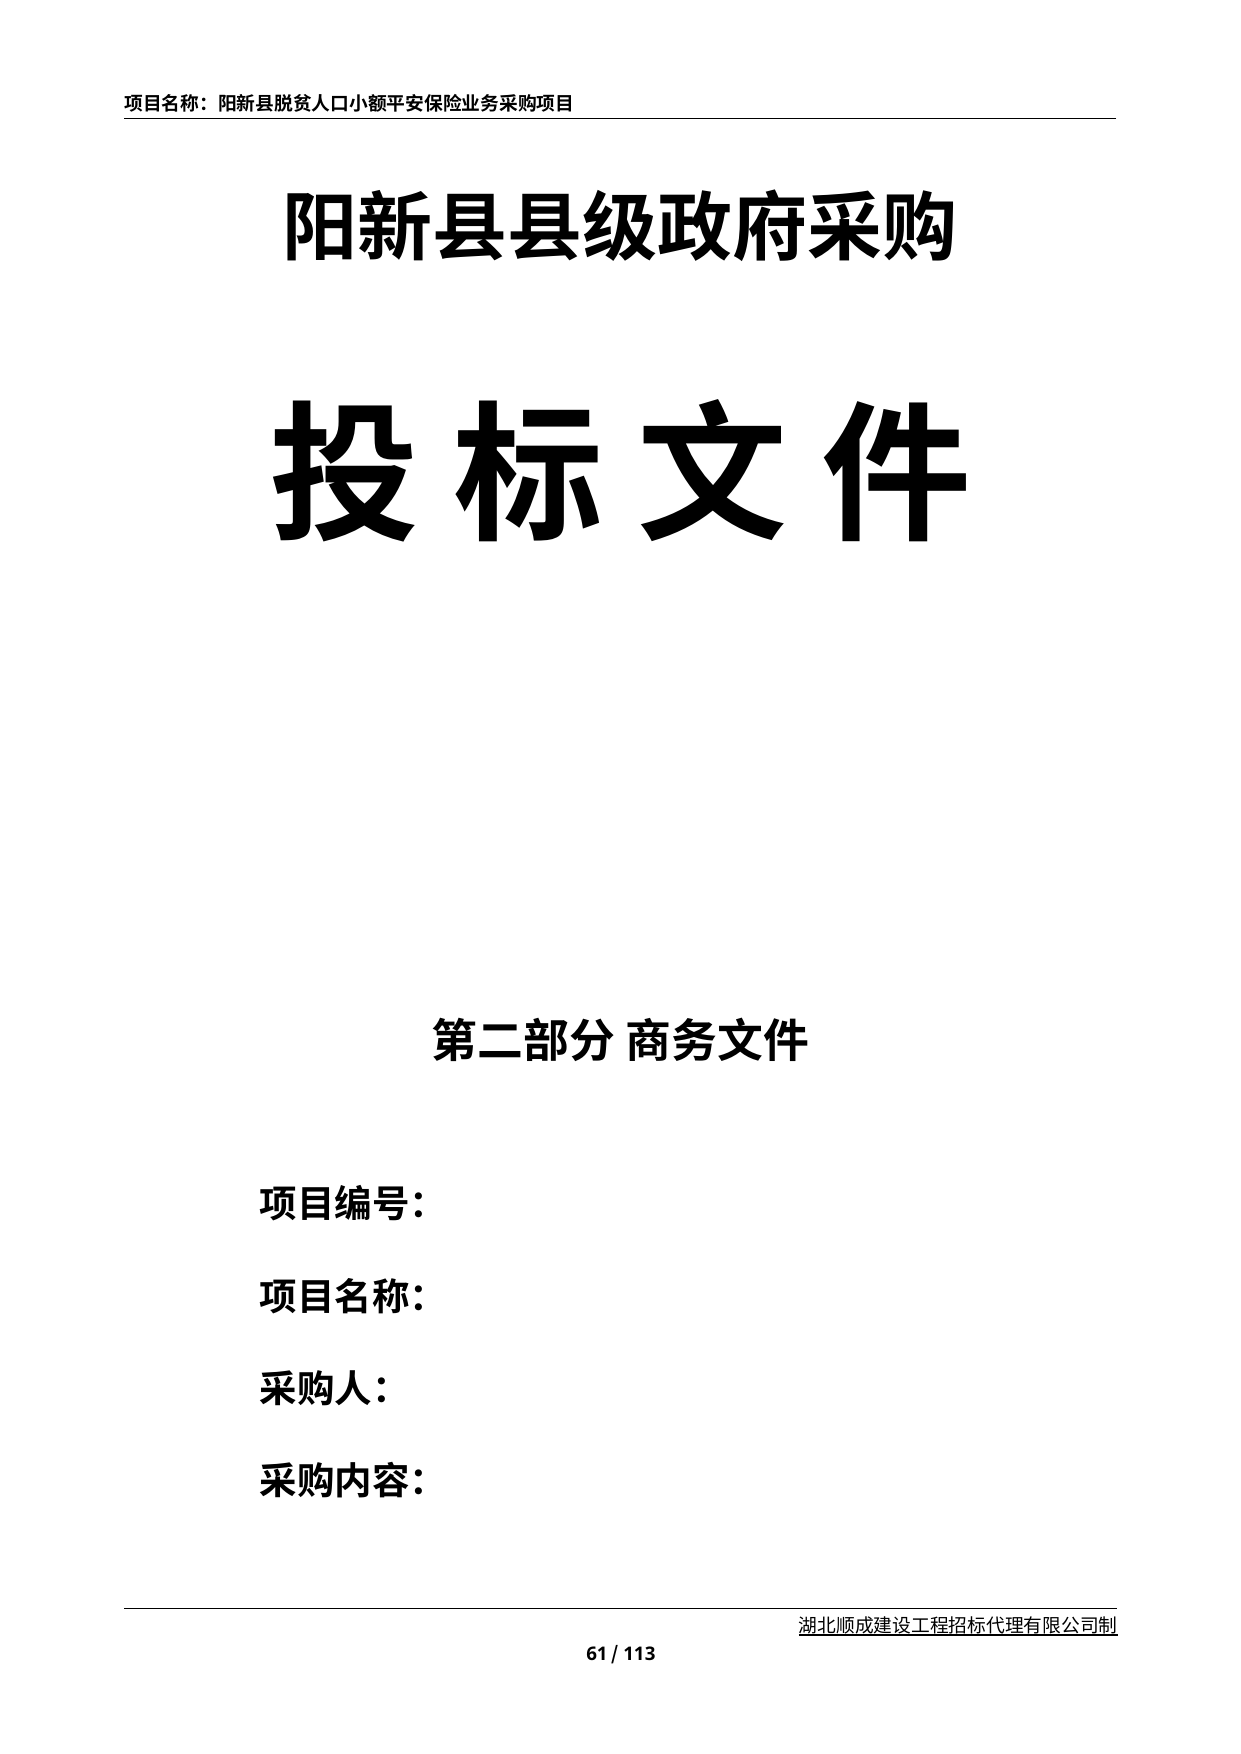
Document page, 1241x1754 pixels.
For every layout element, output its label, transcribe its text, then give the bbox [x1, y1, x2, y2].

text 阳新县县级政府采购 [124, 157, 1116, 287]
text 采购内容： [259, 1445, 981, 1510]
text 采购人： [259, 1353, 981, 1418]
text 项目编号： [259, 1169, 981, 1234]
text 投 标 文 件 [124, 349, 1116, 577]
text 项目名称： [259, 1261, 981, 1326]
subtitle 第二部分 商务文件 [124, 988, 1116, 1086]
